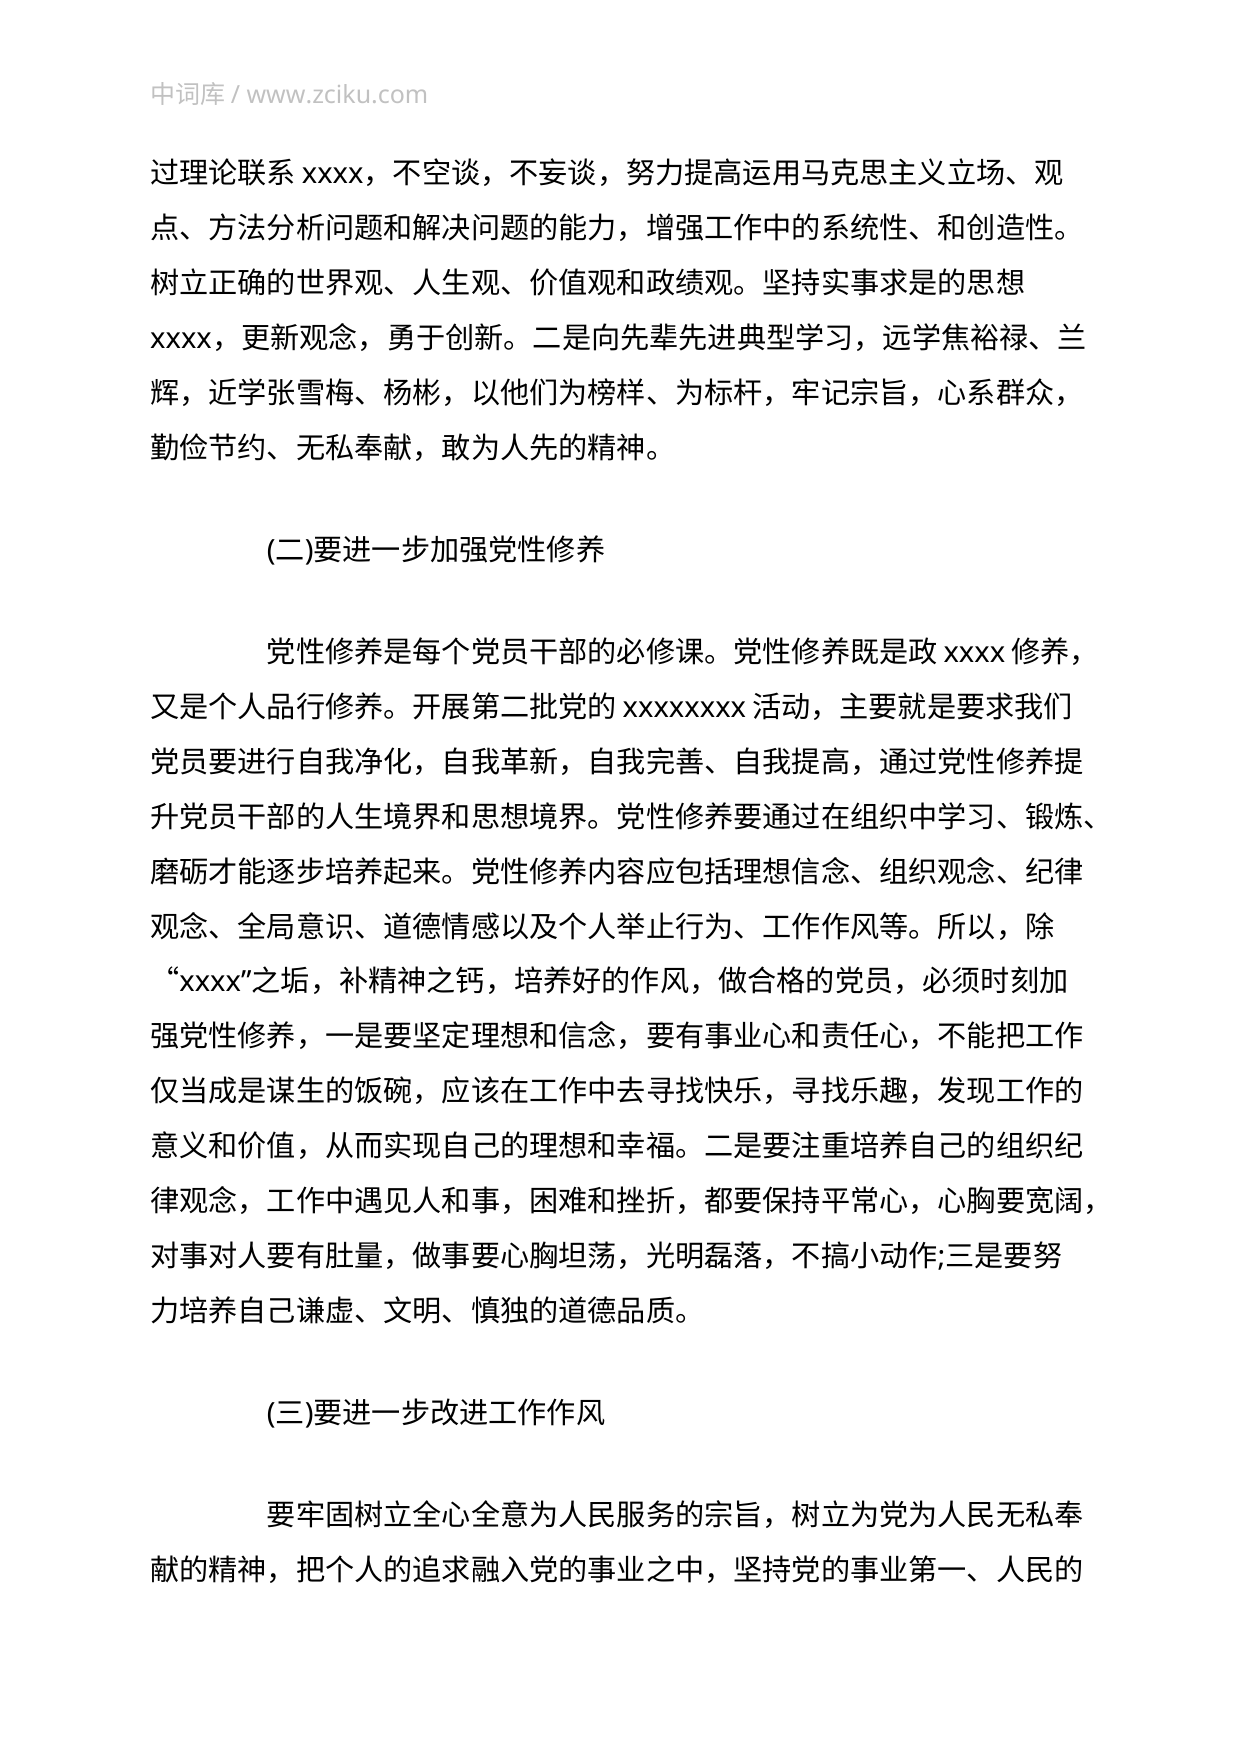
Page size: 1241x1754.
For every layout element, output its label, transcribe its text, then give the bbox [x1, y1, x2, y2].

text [150, 150, 1090, 467]
text (三)要进一步改进工作作风 [150, 1389, 1090, 1432]
text 党性修养是每个党员干部的必修课。党性修养既是政xxxx修养，又是个人品行修养。开展第二批党的xxxxxxxx活动，主要就是要求我们党员要进行自我净化，自我革新，自我完善、自我提高，通过党性修养提升党员干部的人生境界和思想境界。党性修养要通过在组织中学习、锻炼、磨砺才能逐步培养起来。党性修养内容应包括理想信念、组织观念、纪律观念、全局意识、道德情感以及个人举止行为、工作作风等。所以，除“xxxx”之垢，补精神之钙，培养好的作风，做合格的党员，必须时刻加强党性修养，一是要坚定理想和信念，要有事业心和责任心，不能把工作仅当成是谋生的饭碗，应该在工作中去寻找快乐，寻找乐趣，发现工作的意义和价值，从而实现自己的理想和幸福。二是要注重培养自己的组织纪律观念，工作中遇见人和事，困难和挫折，都要保持平常心，心胸要宽阔，对事对人要有肚量，做事要心胸坦荡，光明磊落，不搞小动作;三是要努力培养自己谦虚、文明、慎独的道德品质。 [150, 628, 1090, 1330]
text (二)要进一步加强党性修养 [150, 526, 1090, 569]
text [150, 1491, 1090, 1588]
